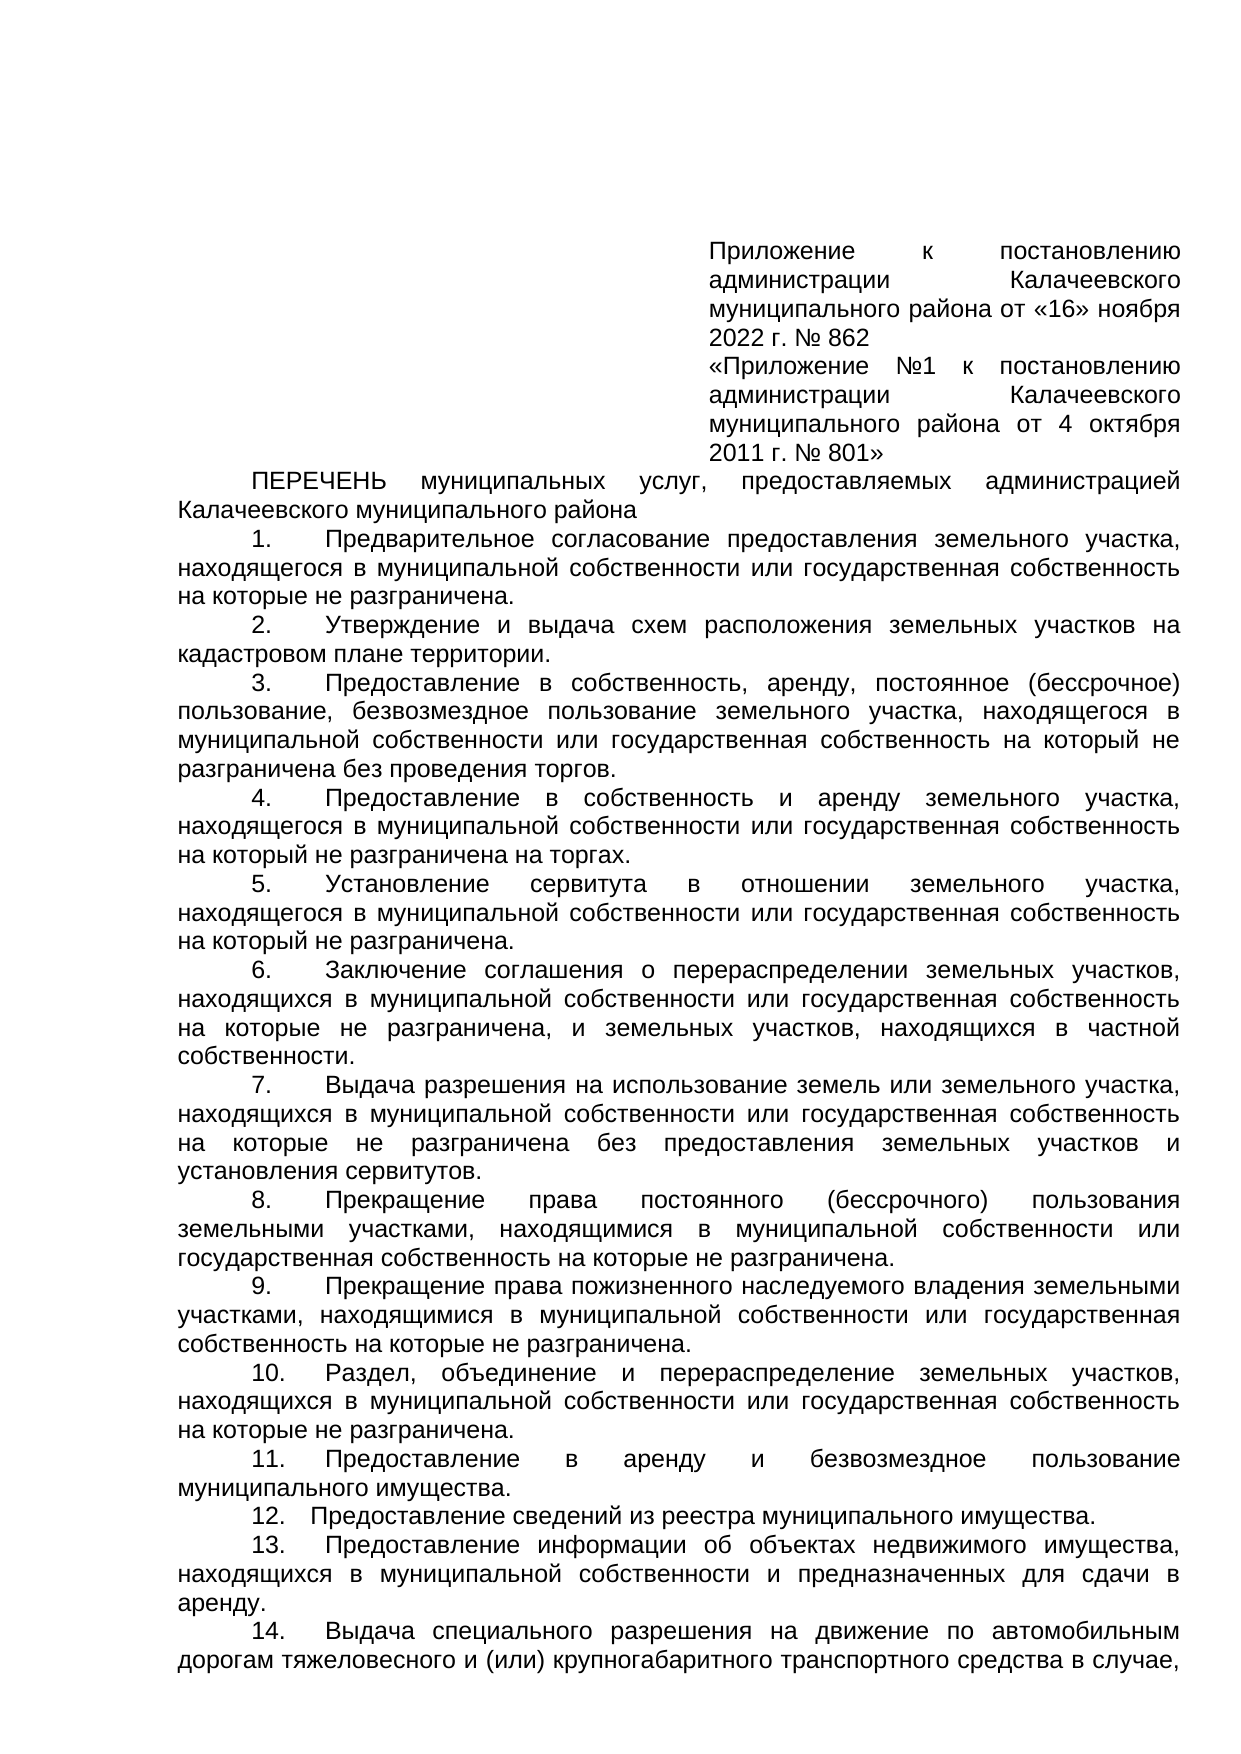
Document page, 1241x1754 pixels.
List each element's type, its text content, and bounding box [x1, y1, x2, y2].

text Приложение к постановлению администрации Калачеевского муниципального района от «16» ноября 2022 г. № 862 [709, 236, 1181, 351]
list Предоставление сведений из реестра муниципального имущества. [177, 1501, 1181, 1530]
list Предоставление информации об объектах недвижимого имущества, находящихся в муниципальной собственности и предназначенных для сдачи в аренду. [177, 1530, 1181, 1616]
list Утверждение и выдача схем расположения земельных участков на кадастровом плане территории. [177, 610, 1181, 667]
list Раздел, объединение и перераспределение земельных участков, находящихся в муниципальной собственности или государственная собственность на которые не разграничена. [177, 1357, 1181, 1444]
list Предоставление в собственность и аренду земельного участка, находящегося в муниципальной собственности или государственная собственность на который не разграничена на торгах. [177, 782, 1181, 869]
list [177, 1616, 1181, 1674]
list Предварительное согласование предоставления земельного участка, находящегося в муниципальной собственности или государственная собственность на которые не разграничена. [177, 524, 1181, 610]
list Прекращение права постоянного (бессрочного) пользования земельными участками, находящимися в муниципальной собственности или государственная собственность на которые не разграничена. [177, 1185, 1181, 1271]
list Заключение соглашения о перераспределении земельных участков, находящихся в муниципальной собственности или государственная собственность на которые не разграничена, и земельных участков, находящихся в частной собственности. [177, 955, 1181, 1070]
text «Приложение №1 к постановлению администрации Калачеевского муниципального района от 4 октября 2011 г. № 801» [709, 351, 1181, 466]
list Установление сервитута в отношении земельного участка, находящегося в муниципальной собственности или государственная собственность на который не разграничена. [177, 869, 1181, 955]
list Предоставление в собственность, аренду, постоянное (бессрочное) пользование, безвозмездное пользование земельного участка, находящегося в муниципальной собственности или государственная собственность на который не разграничена без проведения торгов. [177, 667, 1181, 782]
list Выдача разрешения на использование земель или земельного участка, находящихся в муниципальной собственности или государственная собственность на которые не разграничена без предоставления земельных участков и установления сервитутов. [177, 1070, 1181, 1185]
text ПЕРЕЧЕНЬ муниципальных услуг, предоставляемых администрацией Калачеевского муниципального района [177, 466, 1181, 524]
list Прекращение права пожизненного наследуемого владения земельными участками, находящимися в муниципальной собственности или государственная собственность на которые не разграничена. [177, 1271, 1181, 1357]
list Предоставление в аренду и безвозмездное пользование муниципального имущества. [177, 1444, 1181, 1501]
